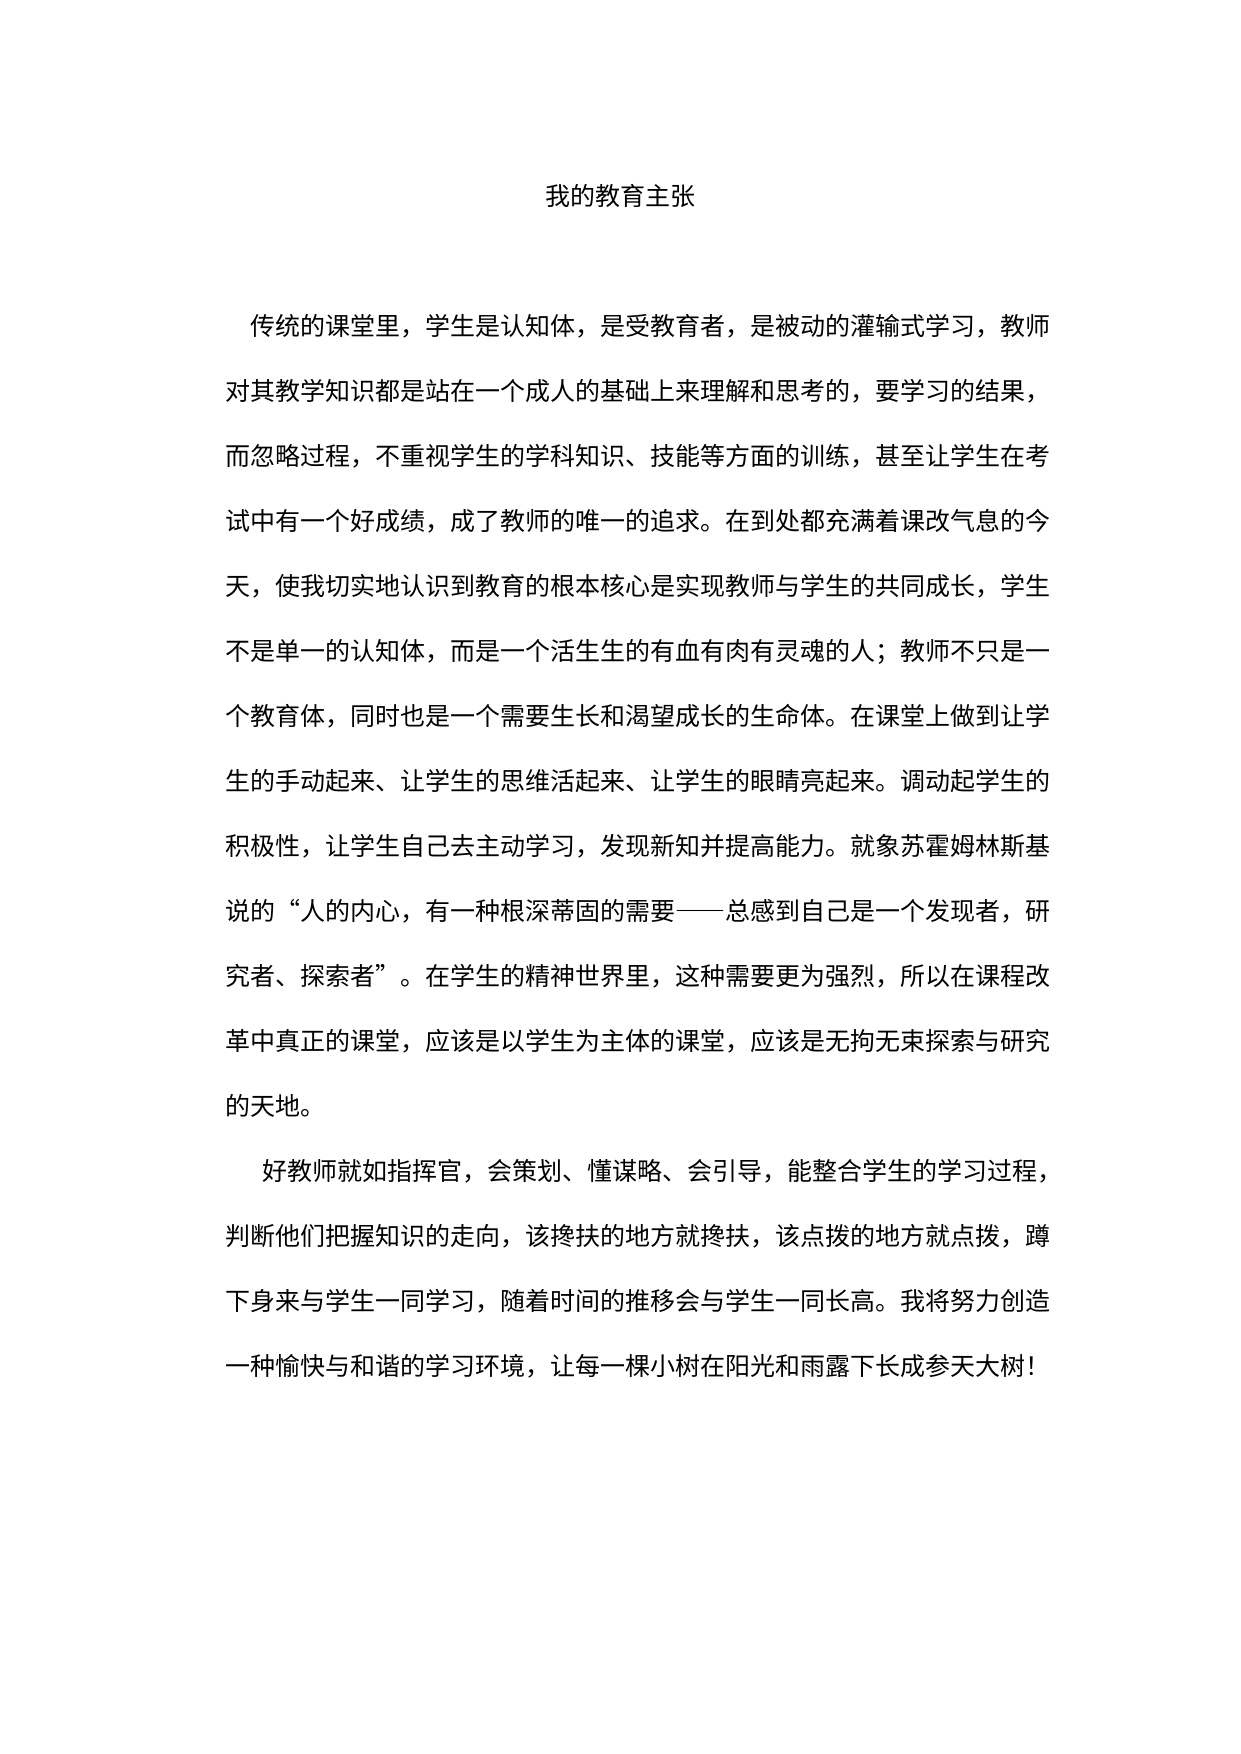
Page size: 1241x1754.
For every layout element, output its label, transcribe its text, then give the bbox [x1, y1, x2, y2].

text 传统的课堂里，学生是认知体，是受教育者，是被动的灌输式学习，教师对其教学知识都是站在一个成人的基础上来理解和思考的，要学习的结果，而忽略过程，不重视学生的学科知识、技能等方面的训练，甚至让学生在考试中有一个好成绩，成了教师的唯一的追求。在到处都充满着课改气息的今天，使我切实地认识到教育的根本核心是实现教师与学生的共同成长，学生不是单一的认知体，而是一个活生生的有血有肉有灵魂的人；教师不只是一个教育体，同时也是一个需要生长和渴望成长的生命体。在课堂上做到让学生的手动起来、让学生的思维活起来、让学生的眼睛亮起来。调动起学生的积极性，让学生自己去主动学习，发现新知并提高能力。就象苏霍姆林斯基说的“人的内心，有一种根深蒂固的需要——总感到自己是一个发现者，研究者、探索者”。在学生的精神世界里，这种需要更为强烈，所以在课程改革中真正的课堂，应该是以学生为主体的课堂，应该是无拘无束探索与研究的天地。 [225, 292, 1053, 1137]
text 我的教育主张 [187, 162, 1053, 227]
text 好教师就如指挥官，会策划、懂谋略、会引导，能整合学生的学习过程，判断他们把握知识的走向，该搀扶的地方就搀扶，该点拨的地方就点拨，蹲下身来与学生一同学习，随着时间的推移会与学生一同长高。我将努力创造一种愉快与和谐的学习环境，让每一棵小树在阳光和雨露下长成参天大树！ [225, 1137, 1053, 1397]
